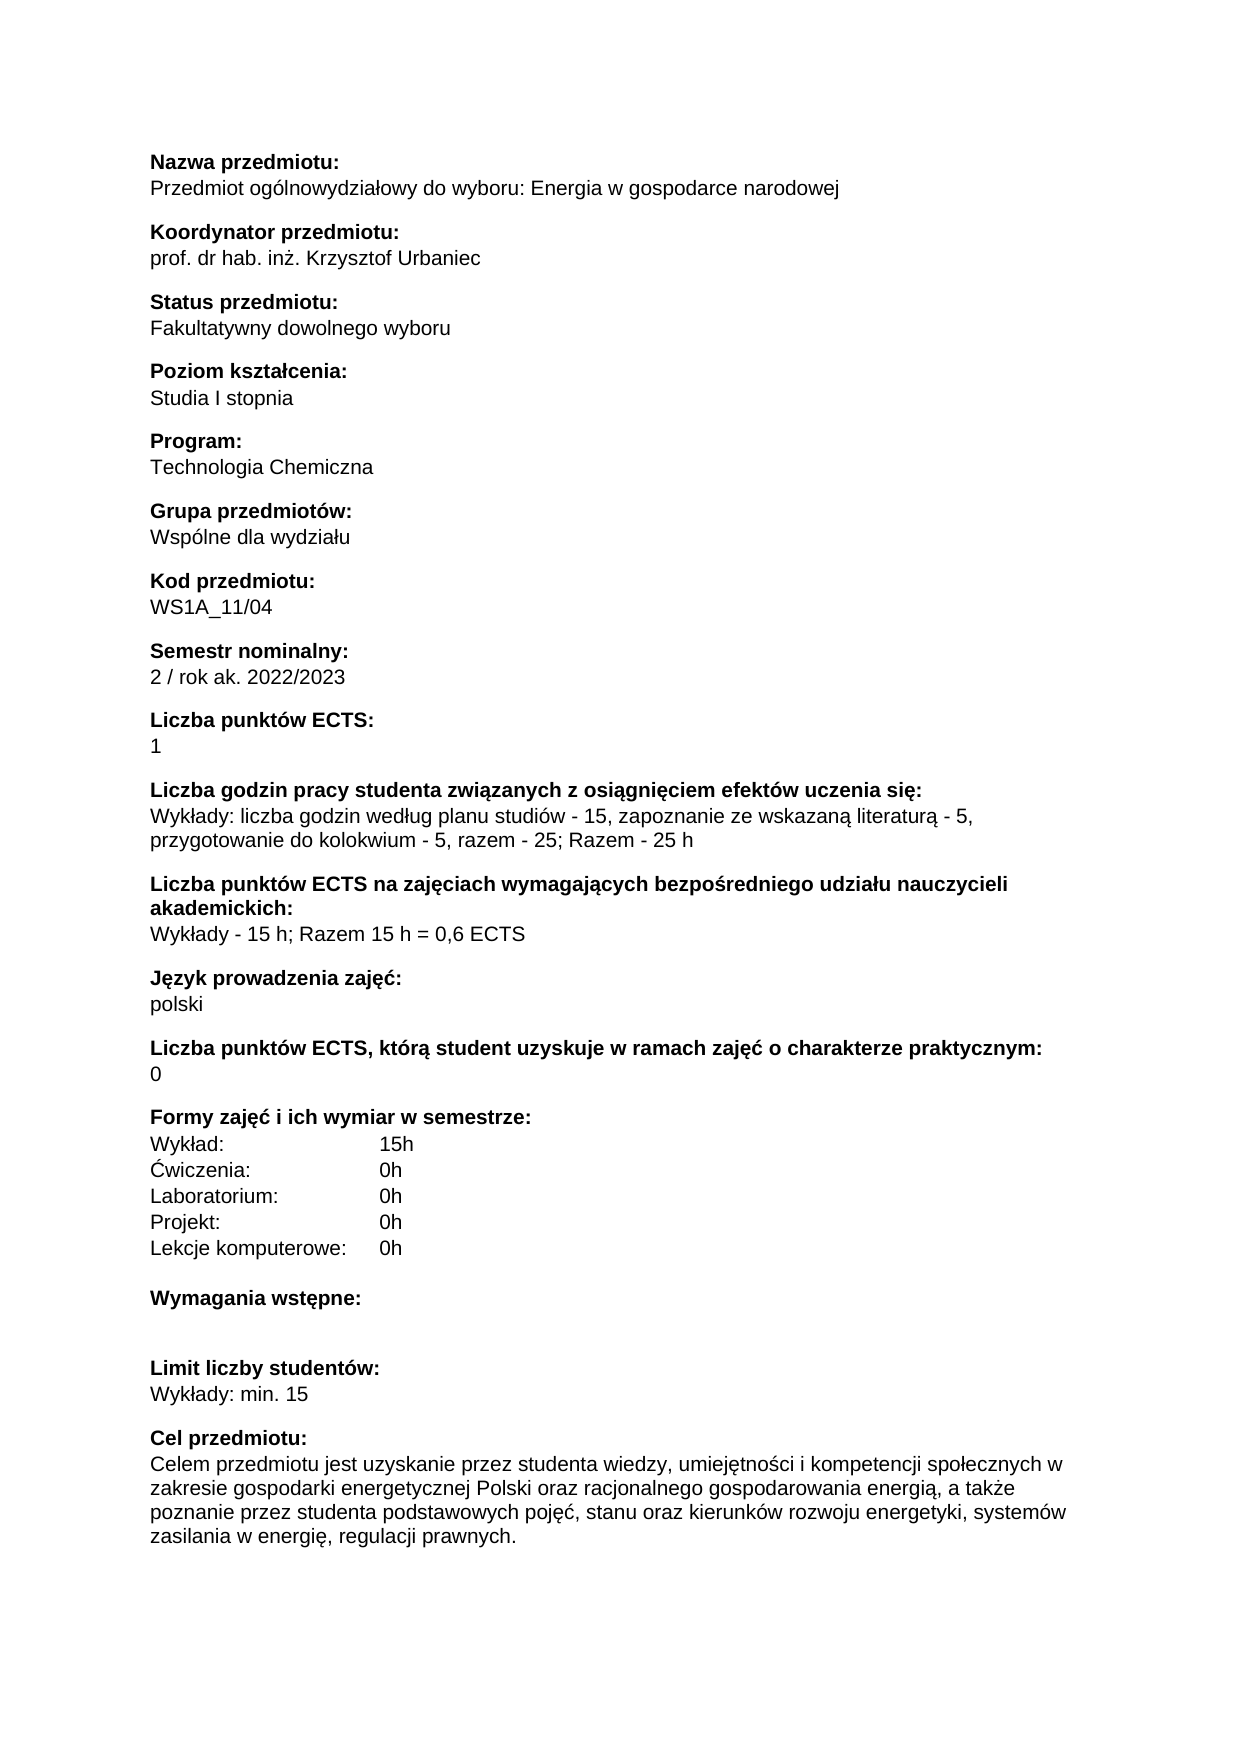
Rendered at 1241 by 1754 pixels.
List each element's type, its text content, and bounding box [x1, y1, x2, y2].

text Liczba punktów ECTS na zajęciach wymagających bezpośredniego udziału nauczycieli akademickich: [150, 872, 1090, 920]
text Formy zajęć i ich wymiar w semestrze: [150, 1105, 1090, 1129]
table_cell Laboratorium: [140, 1184, 367, 1208]
text Semestr nominalny: [150, 638, 1090, 662]
text polski [150, 992, 1090, 1016]
text Kod przedmiotu: [150, 569, 1090, 593]
table_cell 0h [369, 1182, 597, 1208]
text Wykłady: liczba godzin według planu studiów - 15, zapoznanie ze wskazaną literaturą - 5, przygotowanie do kolokwium - 5, razem - 25; Razem - 25 h [150, 804, 1090, 852]
text Koordynator przedmiotu: [150, 220, 1090, 244]
text Grupa przedmiotów: [150, 499, 1090, 523]
text prof. dr hab. inż. Krzysztof Urbaniec [150, 246, 1090, 270]
text Wykłady: min. 15 [150, 1382, 1090, 1406]
text Fakultatywny dowolnego wyboru [150, 316, 1090, 339]
table_cell 0h [369, 1208, 597, 1234]
table_cell Lekcje komputerowe: [140, 1236, 367, 1260]
text Wykłady - 15 h; Razem 15 h = 0,6 ECTS [150, 922, 1090, 946]
text Program: [150, 429, 1090, 453]
text Studia I stopnia [150, 385, 1090, 409]
table_header Wykład: [140, 1132, 367, 1156]
table_cell Ćwiczenia: [140, 1158, 367, 1182]
text WS1A_11/04 [150, 595, 1090, 619]
text Liczba punktów ECTS, którą student uzyskuje w ramach zajęć o charakterze praktycznym: [150, 1035, 1090, 1059]
text Język prowadzenia zajęć: [150, 966, 1090, 989]
text Wspólne dla wydziału [150, 525, 1090, 549]
text Liczba punktów ECTS: [150, 708, 1090, 732]
text 0 [150, 1061, 1090, 1085]
text 2 / rok ak. 2022/2023 [150, 664, 1090, 688]
table_header 15h [369, 1132, 597, 1156]
table_cell Projekt: [140, 1210, 367, 1234]
text Nazwa przedmiotu: [150, 150, 1090, 174]
text Poziom kształcenia: [150, 359, 1090, 383]
text Przedmiot ogólnowydziałowy do wyboru: Energia w gospodarce narodowej [150, 176, 1090, 200]
text Celem przedmiotu jest uzyskanie przez studenta wiedzy, umiejętności i kompetencji społecznych w zakresie gospodarki energetycznej Polski oraz racjonalnego gospodarowania energią, a także poznanie przez studenta podstawowych pojęć, stanu oraz kierunków rozwoju energetyki, systemów zasilania w energię, regulacji prawnych. [150, 1452, 1090, 1547]
text Cel przedmiotu: [150, 1426, 1090, 1449]
table_cell 0h [369, 1156, 597, 1182]
text 1 [150, 734, 1090, 758]
text Liczba godzin pracy studenta związanych z osiągnięciem efektów uczenia się: [150, 778, 1090, 802]
text Wymagania wstępne: [150, 1286, 1090, 1310]
text Status przedmiotu: [150, 289, 1090, 313]
table_cell 0h [369, 1234, 597, 1260]
text Technologia Chemiczna [150, 455, 1090, 479]
text Limit liczby studentów: [150, 1356, 1090, 1380]
